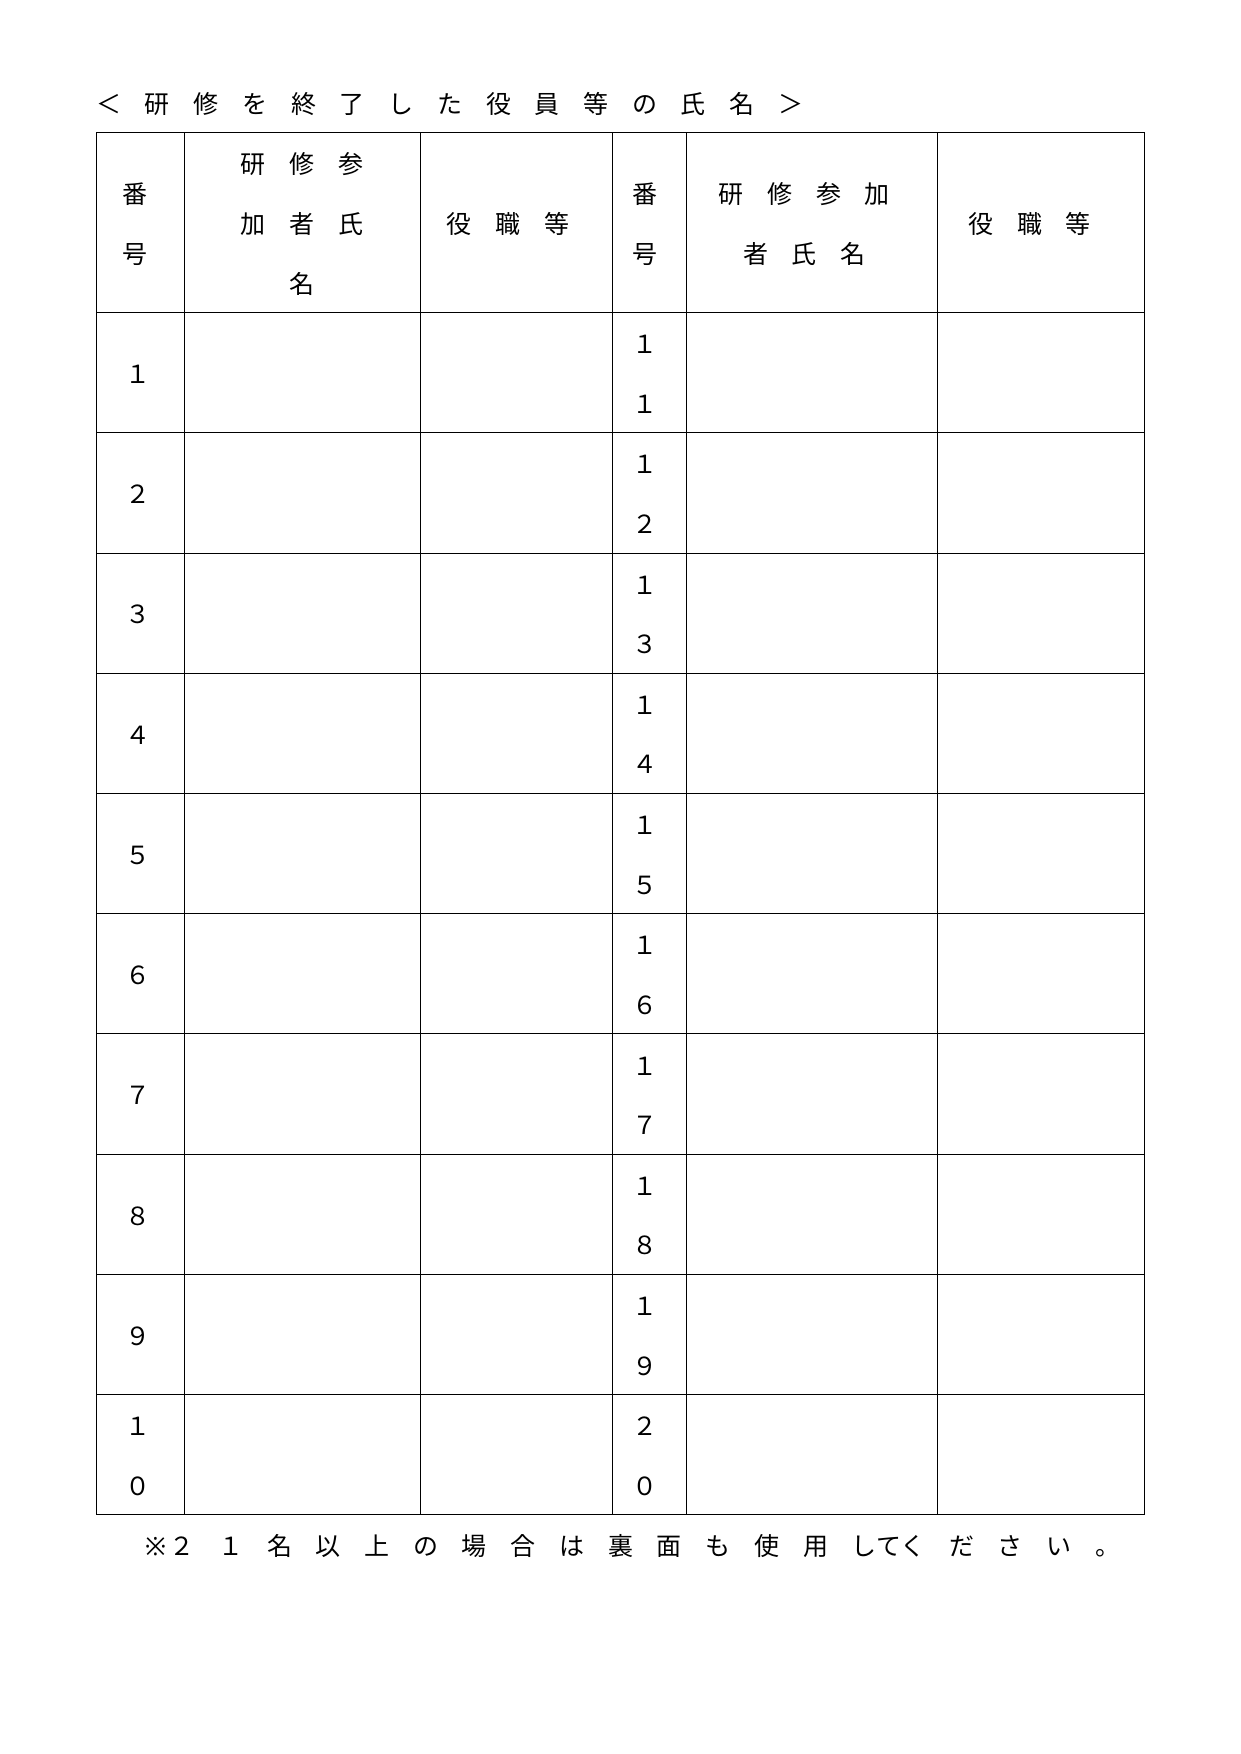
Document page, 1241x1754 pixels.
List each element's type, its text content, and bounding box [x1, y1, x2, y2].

table_cell [938, 433, 1144, 552]
table_header 研修参加者氏名 [185, 133, 420, 312]
table_cell [185, 1395, 420, 1514]
table_cell ８ [97, 1155, 184, 1274]
table_cell [421, 674, 612, 793]
table_header 研修参加者氏名 [687, 133, 937, 312]
table_cell [938, 794, 1144, 913]
table_cell １６ [613, 914, 686, 1033]
table_cell [421, 1034, 612, 1153]
table_header 番号 [613, 133, 686, 312]
table_cell [687, 674, 937, 793]
table_cell [421, 1275, 612, 1394]
table_cell [421, 313, 612, 432]
table_cell ５ [97, 794, 184, 913]
table_cell １１ [613, 313, 686, 432]
table_cell [687, 554, 937, 673]
table_cell [421, 914, 612, 1033]
table_cell ９ [97, 1275, 184, 1394]
table_cell １５ [613, 794, 686, 913]
table_cell [938, 554, 1144, 673]
table_cell ７ [97, 1034, 184, 1153]
table_cell １０ [97, 1395, 184, 1514]
table_header 番号 [97, 133, 184, 312]
table_cell [185, 794, 420, 913]
table_cell [687, 433, 937, 552]
table_cell １７ [613, 1034, 686, 1153]
table_cell ２０ [613, 1395, 686, 1514]
table_cell １２ [613, 433, 686, 552]
table_cell [185, 1155, 420, 1274]
table_cell [421, 433, 612, 552]
table_cell [185, 1275, 420, 1394]
text ＜研修を終了した役員等の氏名＞ [96, 73, 1144, 132]
table_cell [185, 313, 420, 432]
table_cell [421, 794, 612, 913]
text ※２１名以上の場合は裏面も使用してください。 [96, 1515, 1144, 1575]
table_cell [185, 914, 420, 1033]
table_cell [938, 1395, 1144, 1514]
table_cell １ [97, 313, 184, 432]
table_cell [938, 1155, 1144, 1274]
table_cell [687, 914, 937, 1033]
table_cell [938, 674, 1144, 793]
table_cell １３ [613, 554, 686, 673]
table_cell [687, 1155, 937, 1274]
table_header 役職等 [938, 133, 1144, 312]
table_cell [687, 313, 937, 432]
table_cell [938, 313, 1144, 432]
table_cell ４ [97, 674, 184, 793]
table_cell [185, 1034, 420, 1153]
table_cell [938, 1275, 1144, 1394]
table_cell ６ [97, 914, 184, 1033]
table_cell １８ [613, 1155, 686, 1274]
table_cell [185, 674, 420, 793]
table_cell [687, 794, 937, 913]
table_cell [687, 1034, 937, 1153]
table_cell [938, 1034, 1144, 1153]
table_cell [185, 554, 420, 673]
table_cell １４ [613, 674, 686, 793]
table_cell ２ [97, 433, 184, 552]
table_cell ３ [97, 554, 184, 673]
table_cell [185, 433, 420, 552]
table_cell １９ [613, 1275, 686, 1394]
table_header 役職等 [421, 133, 612, 312]
table_cell [687, 1395, 937, 1514]
table_cell [421, 554, 612, 673]
table_cell [421, 1395, 612, 1514]
table_cell [938, 914, 1144, 1033]
table_cell [687, 1275, 937, 1394]
table_cell [421, 1155, 612, 1274]
